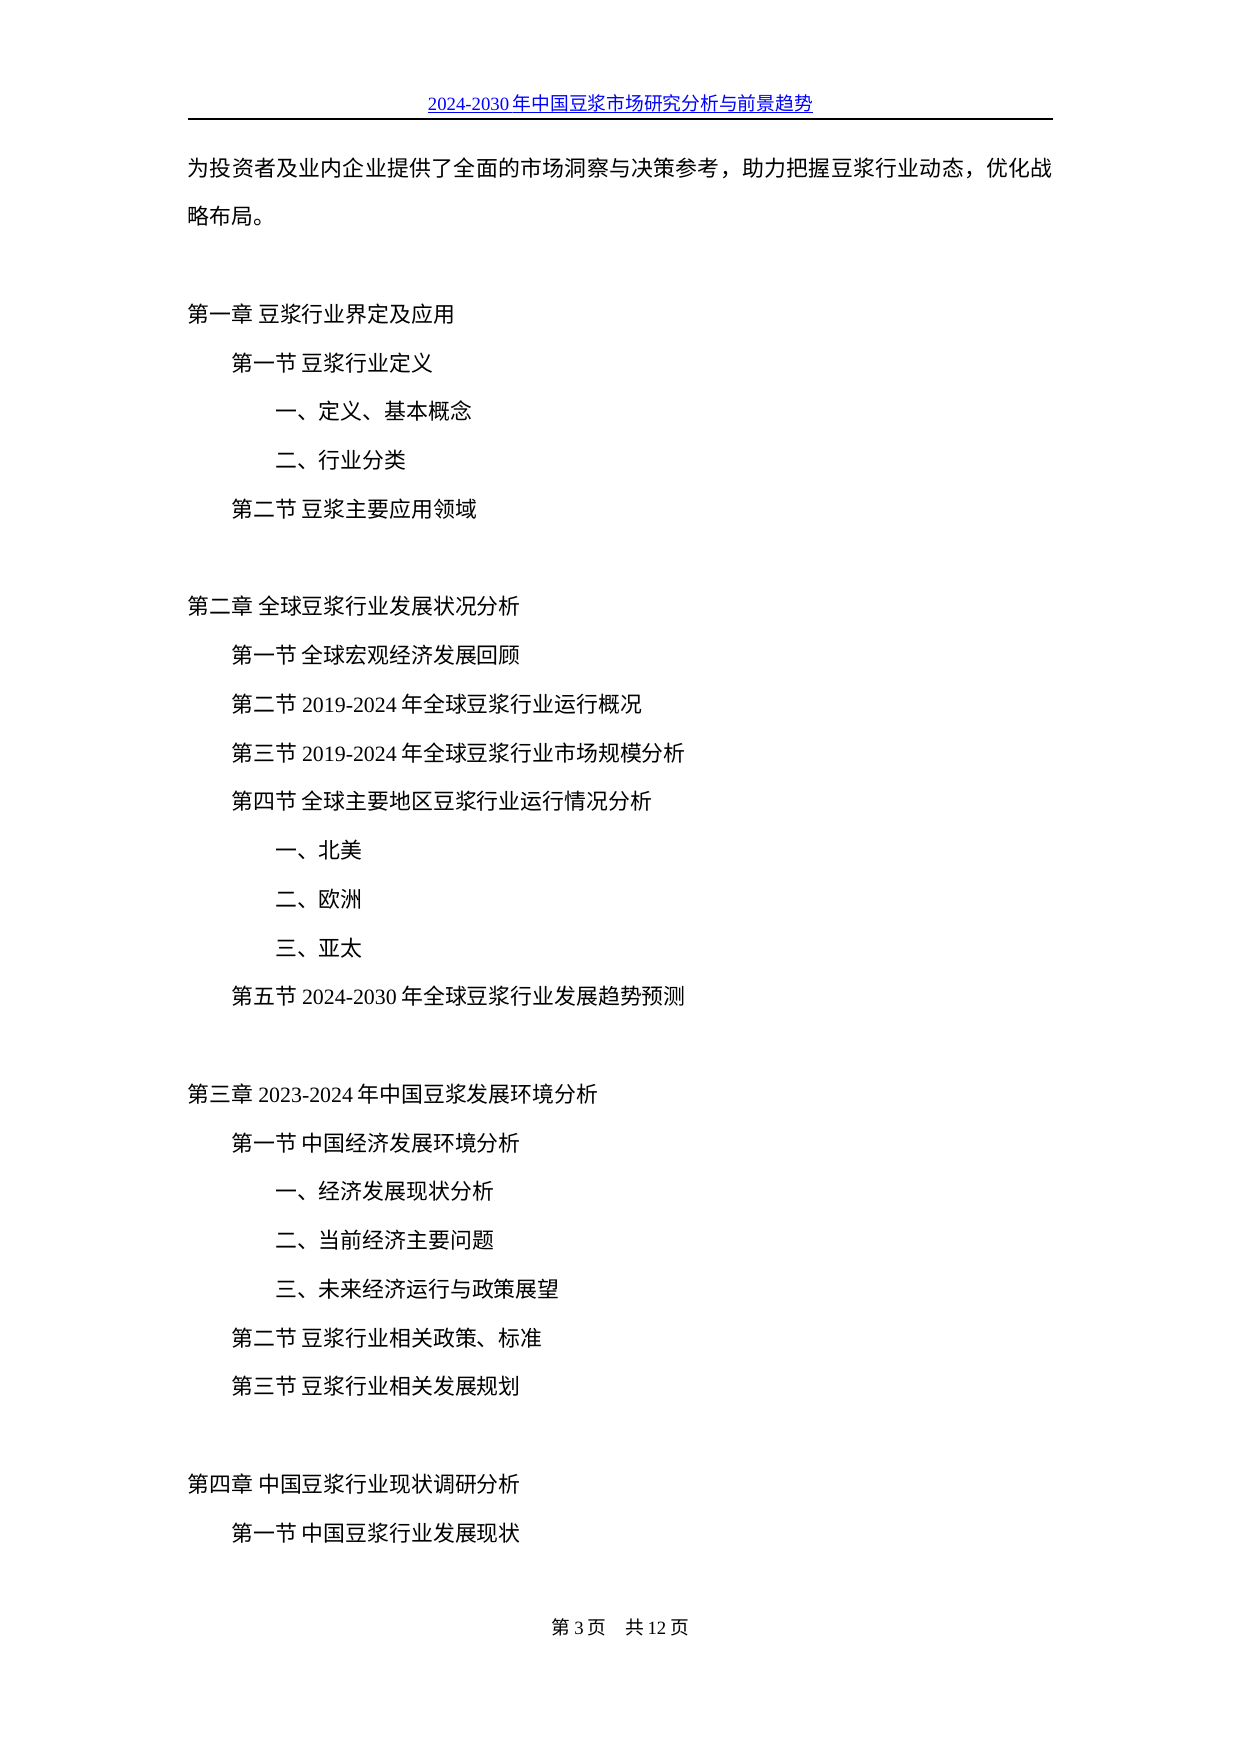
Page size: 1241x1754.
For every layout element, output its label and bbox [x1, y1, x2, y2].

text [187, 150, 1053, 1548]
